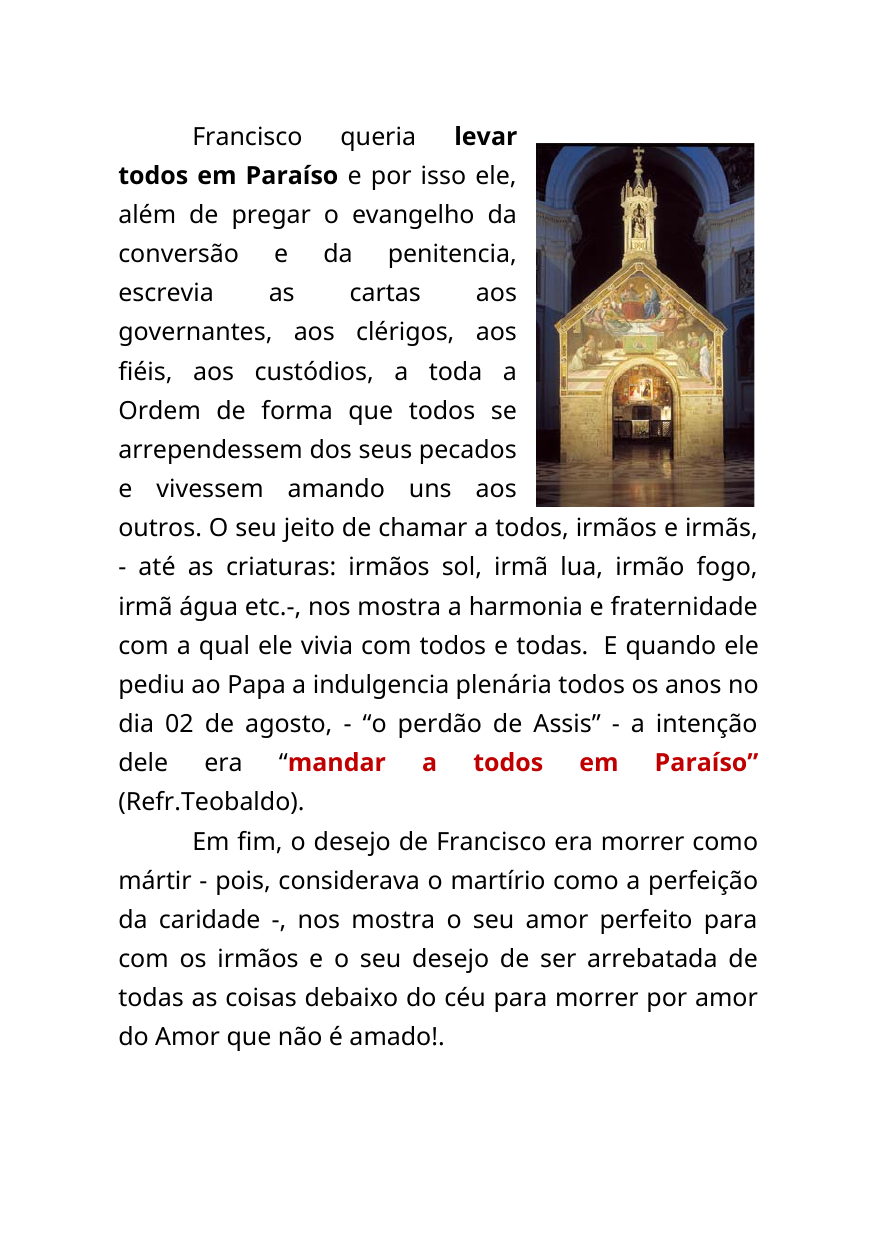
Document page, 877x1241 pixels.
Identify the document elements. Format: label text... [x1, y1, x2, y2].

text Francisco queria levar todos em Paraíso e por isso ele, além de pregar o evangelho da conversão e da penitencia, escrevia as cartas aos governantes, aos clérigos, aos fiéis, aos custódios, a toda a Ordem de forma que todos se arrependessem dos seus pecados e vivessem amando uns aos outros. O seu jeito de chamar a todos, irmãos e irmãs, - até as criaturas: irmãos sol, irmã lua, irmão fogo, irmã água etc.-, nos mostra a harmonia e fraternidade com a qual ele vivia com todos e todas. E quando ele pediu ao Papa a indulgencia plenária todos os anos no dia 02 de agosto, - “o perdão de Assis” - a intenção dele era “mandar a todos em Paraíso” (Refr.Teobaldo). [118, 118, 759, 818]
text Em fim, o desejo de Francisco era morrer como mártir - pois, considerava o martírio como a perfeição da caridade -, nos mostra o seu amor perfeito para com os irmãos e o seu desejo de ser arrebatada de todas as coisas debaixo do céu para morrer por amor do Amor que não é amado!. [118, 823, 759, 1053]
picture [536, 143, 755, 507]
